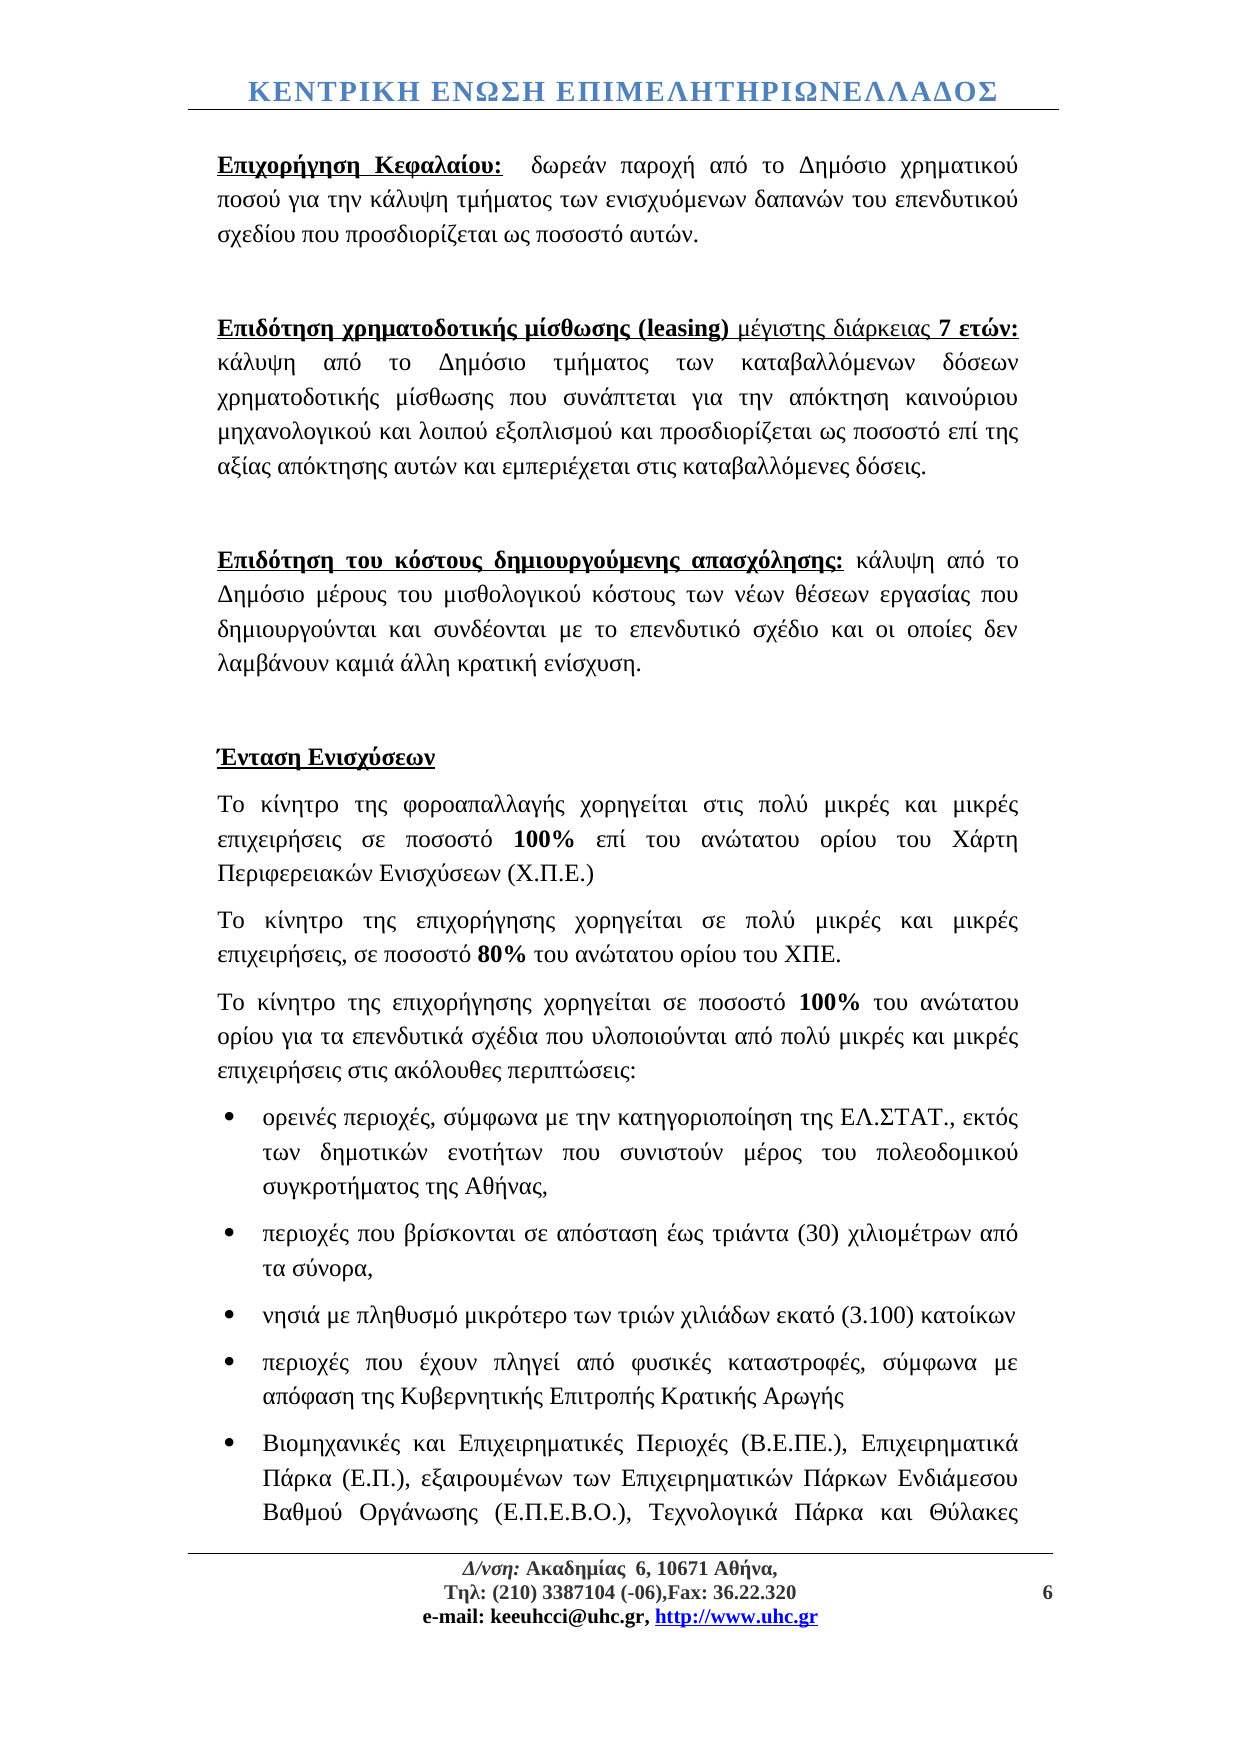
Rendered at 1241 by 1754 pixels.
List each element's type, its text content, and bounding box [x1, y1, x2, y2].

text Ένταση Ενισχύσεων [217, 742, 1019, 771]
list περιοχές που βρίσκονται σε απόσταση έως τριάντα (30) χιλιομέτρων από τα σύνορα, [225, 1218, 1019, 1282]
text Επιδότηση χρηματοδοτικής μίσθωσης (leasing) μέγιστης διάρκειας 7 ετών: κάλυψη από το Δημόσιο τμήματος των καταβαλλόμενων δόσεων χρηματοδοτικής μίσθωσης που συνάπτεται για την απόκτηση καινούριου μηχανολογικού και λοιπού εξοπλισμού και προσδιορίζεται ως ποσοστό επί της αξίας απόκτησης αυτών και εμπεριέχεται στις καταβαλλόμενες δόσεις. [217, 339, 1019, 479]
text Το κίνητρο της επιχορήγησης χορηγείται σε ποσοστό 100% του ανώτατου ορίου για τα επενδυτικά σχέδια που υλοποιούνται από πολύ μικρές και μικρές επιχειρήσεις στις ακόλουθες περιπτώσεις: [217, 987, 1019, 1084]
list νησιά με πληθυσμό μικρότερο των τριών χιλιάδων εκατό (3.100) κατοίκων [225, 1300, 1019, 1329]
list περιοχές που έχουν πληγεί από φυσικές καταστροφές, σύμφωνα με απόφαση της Κυβερνητικής Επιτροπής Κρατικής Αρωγής [225, 1347, 1019, 1410]
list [225, 1428, 1019, 1526]
text Επιδότηση του κόστους δημιουργούμενης απασχόλησης: κάλυψη από το Δημόσιο μέρους του μισθολογικού κόστους των νέων θέσεων εργασίας που δημιουργούνται και συνδέονται με το επενδυτικό σχέδιο και οι οποίες δεν λαμβάνουν καμιά άλλη κρατική ενίσχυση. [217, 545, 1019, 677]
text Επιχορήγηση Κεφαλαίου: δωρεάν παροχή από το Δημόσιο χρηματικού ποσού για την κάλυψη τμήματος των ενισχυόμενων δαπανών του επενδυτικού σχεδίου που προσδιορίζεται ως ποσοστό αυτών. [217, 150, 1019, 248]
list ορεινές περιοχές, σύμφωνα με την κατηγοριοποίηση της ΕΛ.ΣΤΑΤ., εκτός των δημοτικών ενοτήτων που συνιστούν μέρος του πολεοδομικού συγκροτήματος της Αθήνας, [225, 1102, 1019, 1200]
text Το κίνητρο της φοροαπαλλαγής χορηγείται στις πολύ μικρές και μικρές επιχειρήσεις σε ποσοστό 100% επί του ανώτατου ορίου του Χάρτη Περιφερειακών Ενισχύσεων (Χ.Π.Ε.) [217, 789, 1019, 887]
text Το κίνητρο της επιχορήγησης χορηγείται σε πολύ μικρές και μικρές επιχειρήσεις, σε ποσοστό 80% του ανώτατου ορίου του ΧΠΕ. [217, 905, 1019, 968]
